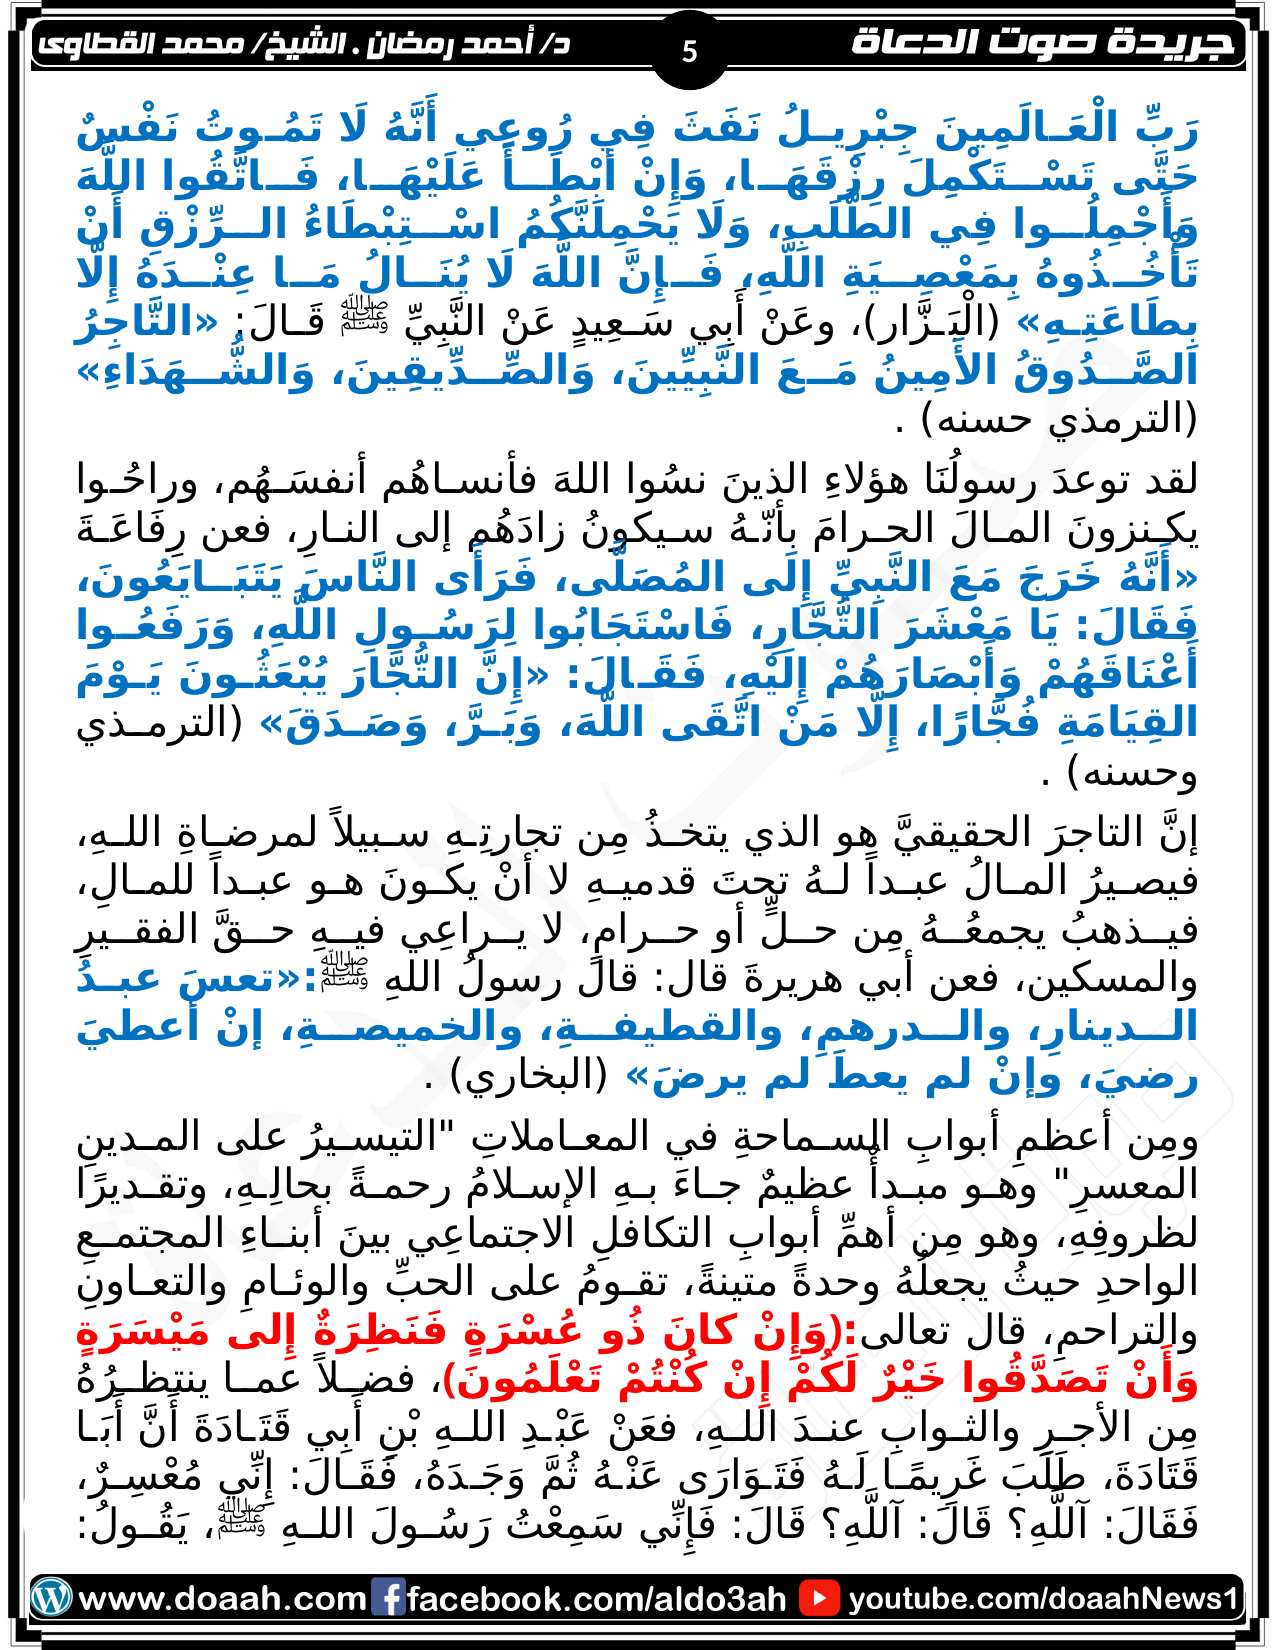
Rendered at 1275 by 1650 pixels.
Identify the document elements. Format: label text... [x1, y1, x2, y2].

text لقد توعدَ رسولُنَا هؤلاءِ الذينَ نسُوا اللهَ فأنساهُم أنفسَهُم، وراحُوا يكنزونَ المالَ الحرامَ بأنّهُ سيكونُ زادَهُم إلى النارِ، فعن رِفَاعَةَ «أَنَّهُ خَرَجَ مَعَ النَّبِيِّ إِلَى المُصَلَّى، فَرَأَى النَّاسَ يَتَبَايَعُونَ، فَقَالَ: يَا مَعْشَرَ التُّجَّارِ، فَاسْتَجَابُوا لِرَسُولِ اللَّهِ، وَرَفَعُوا أَعْنَاقَهُمْ وَأَبْصَارَهُمْ إِلَيْهِ، فَقَالَ: «إِنَّ التُّجَّارَ يُبْعَثُونَ يَوْمَ القِيَامَةِ فُجَّارًا، إِلَّا مَنْ اتَّقَى اللَّهَ، وَبَرَّ، وَصَدَقَ» (الترمذي وحسنه) . [75, 455, 1200, 795]
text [75, 1111, 1200, 1548]
picture [0, 0, 1275, 1650]
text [75, 103, 1200, 443]
text إنَّ التاجرَ الحقيقيَّ هو الذي يتخذُ مِن تجارتِهِ سبيلاً لمرضاةِ اللهِ، فيصيرُ المالُ عبداً لهُ تحتَ قدميهِ لا أنْ يكونَ هو عبداً للمالِ، فيذهبُ يجمعُهُ مِن حلٍّ أو حرامٍ، لا يراعِي فيهِ حقَّ الفقيرِ والمسكين، فعن أبي هريرةَ قال: قال رسولُ اللهِ ﷺ:«تعسَ عبدُ الدينارِ، والدرهمِ، والقطيفةِ، والخميصةِ، إنْ أعطيَ رضيَ، وإنْ لم يعطَ لم يرضَ» (البخاري) . [75, 808, 1200, 1099]
